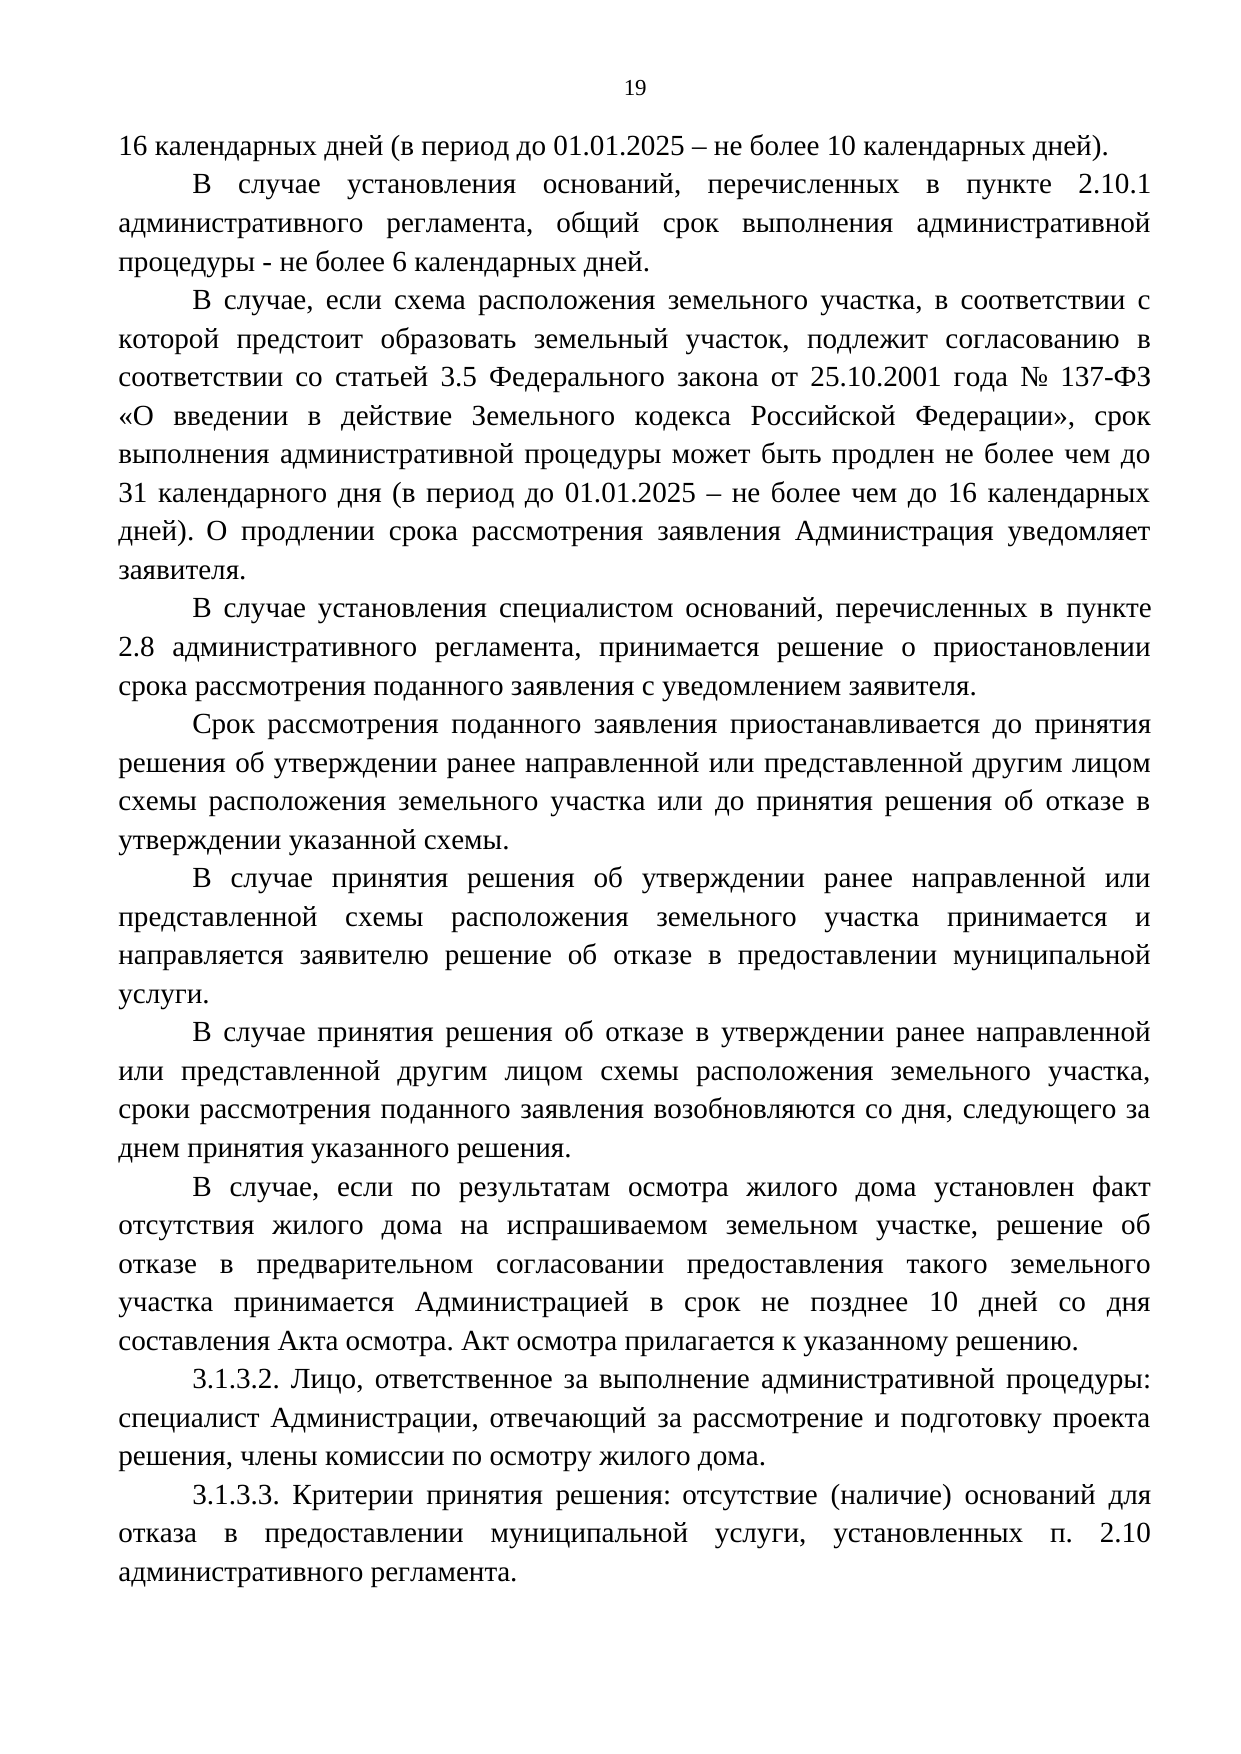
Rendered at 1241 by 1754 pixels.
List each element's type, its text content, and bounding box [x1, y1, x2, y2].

text В случае установления оснований, перечисленных в пункте 2.10.1 административного регламента, общий срок выполнения административной процедуры - не более 6 календарных дней. [118, 167, 1152, 277]
text В случае, если по результатам осмотра жилого дома установлен факт отсутствия жилого дома на испрашиваемом земельном участке, решение об отказе в предварительном согласовании предоставления такого земельного участка принимается Администрацией в срок не позднее 10 дней со дня составления Акта осмотра. Акт осмотра прилагается к указанному решению. [118, 1169, 1152, 1356]
text В случае принятия решения об утверждении ранее направленной или представленной схемы расположения земельного участка принимается и направляется заявителю решение об отказе в предоставлении муниципальной услуги. [118, 860, 1152, 1009]
text Срок рассмотрения поданного заявления приостанавливается до принятия решения об утверждении ранее направленной или представленной другим лицом схемы расположения земельного участка или до принятия решения об отказе в утверждении указанной схемы. [118, 706, 1152, 855]
text 3.1.3.2. Лицо, ответственное за выполнение административной процедуры: специалист Администрации, отвечающий за рассмотрение и подготовку проекта решения, члены комиссии по осмотру жилого дома. [118, 1361, 1152, 1472]
text В случае принятия решения об отказе в утверждении ранее направленной или представленной другим лицом схемы расположения земельного участка, сроки рассмотрения поданного заявления возобновляются со дня, следующего за днем принятия указанного решения. [118, 1014, 1152, 1164]
text 3.1.3.3. Критерии принятия решения: отсутствие (наличие) оснований для отказа в предоставлении муниципальной услуги, установленных п. 2.10 административного регламента. [118, 1477, 1152, 1588]
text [118, 128, 1152, 162]
text В случае установления специалистом оснований, перечисленных в пункте 2.8 административного регламента, принимается решение о приостановлении срока рассмотрения поданного заявления с уведомлением заявителя. [118, 591, 1152, 701]
text В случае, если схема расположения земельного участка, в соответствии с которой предстоит образовать земельный участок, подлежит согласованию в соответствии со статьей 3.5 Федерального закона от 25.10.2001 года № 137-ФЗ «О введении в действие Земельного кодекса Российской Федерации», срок выполнения административной процедуры может быть продлен не более чем до 31 календарного дня (в период до 01.01.2025 – не более чем до 16 календарных дней). О продлении срока рассмотрения заявления Администрация уведомляет заявителя. [118, 282, 1152, 586]
